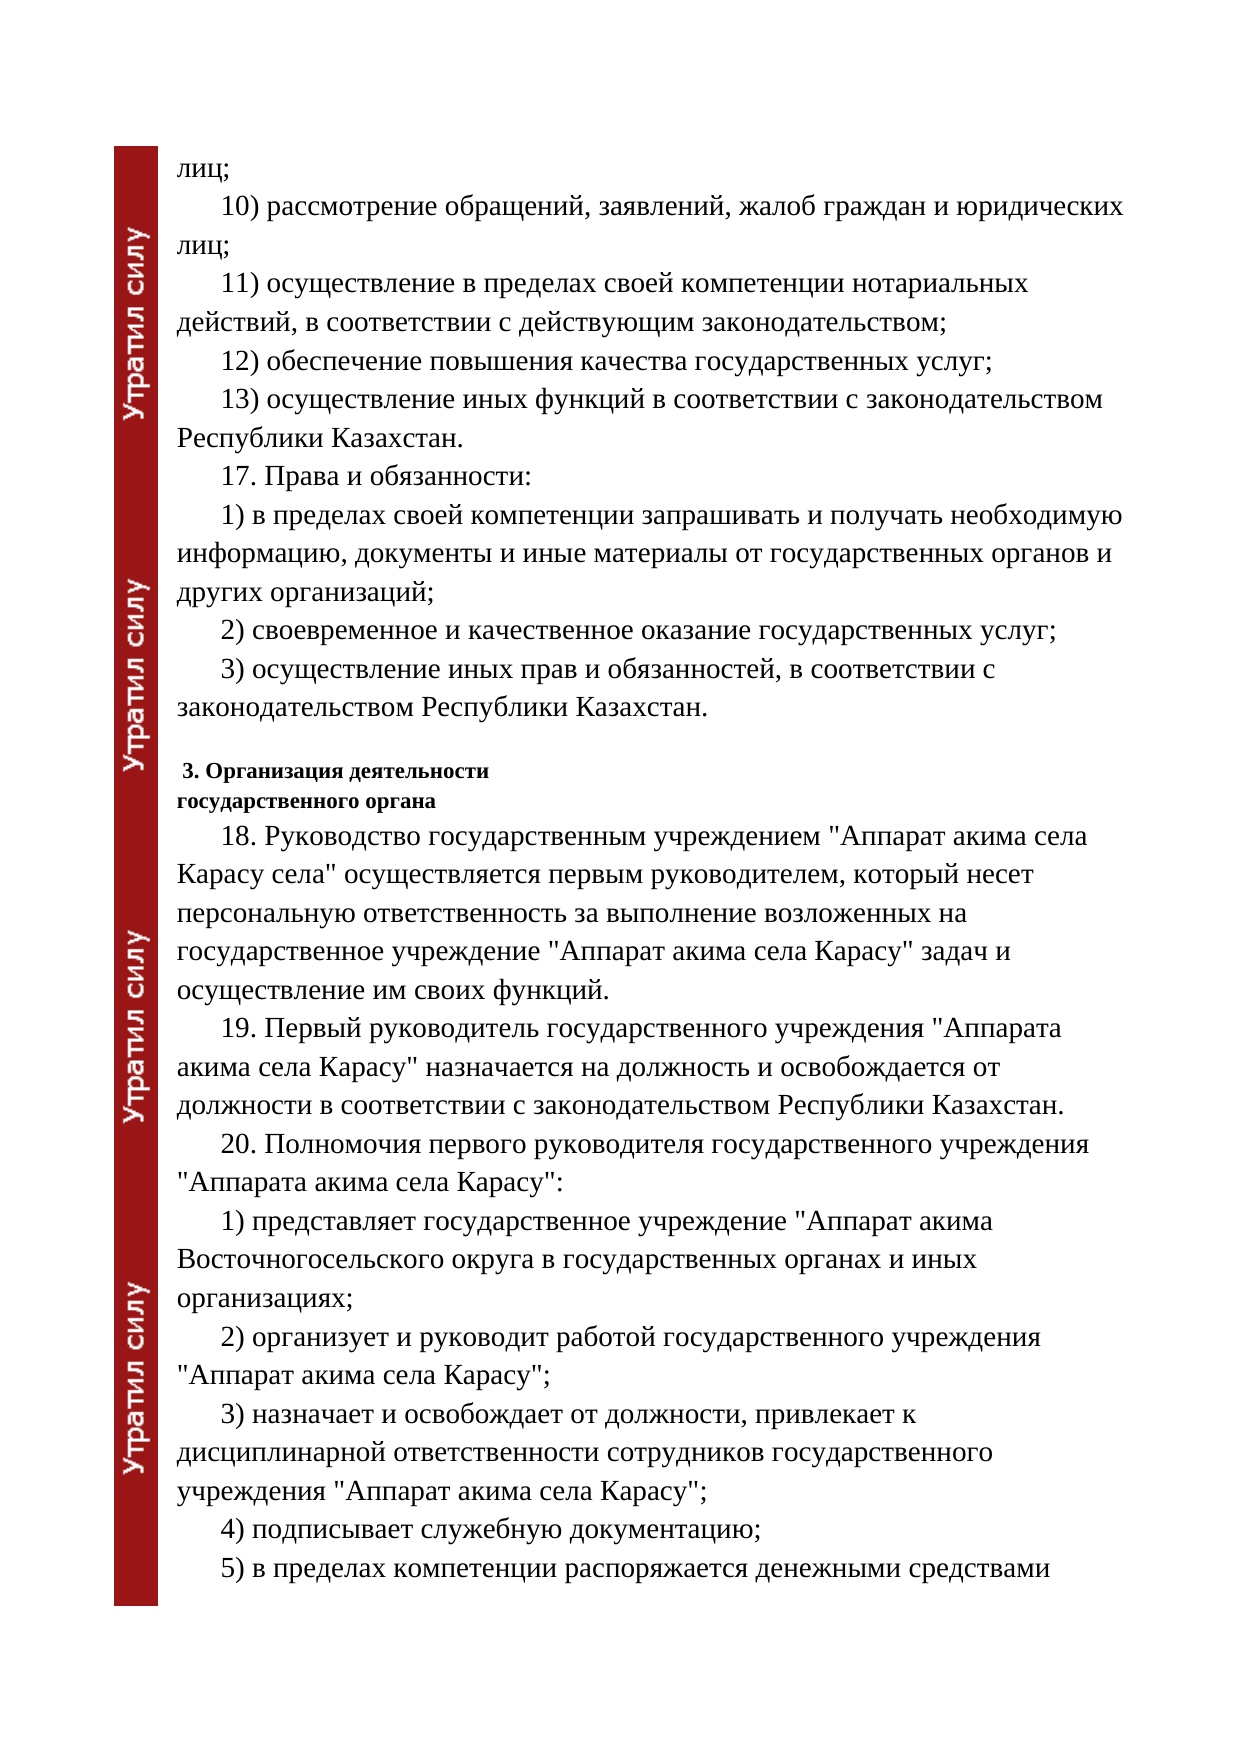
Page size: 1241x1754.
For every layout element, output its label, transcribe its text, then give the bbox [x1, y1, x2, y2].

picture [114, 814, 158, 818]
picture [114, 146, 158, 150]
picture [114, 753, 158, 757]
picture [114, 1583, 158, 1606]
text 3. Организация деятельности государственного органа [112, 757, 1128, 814]
